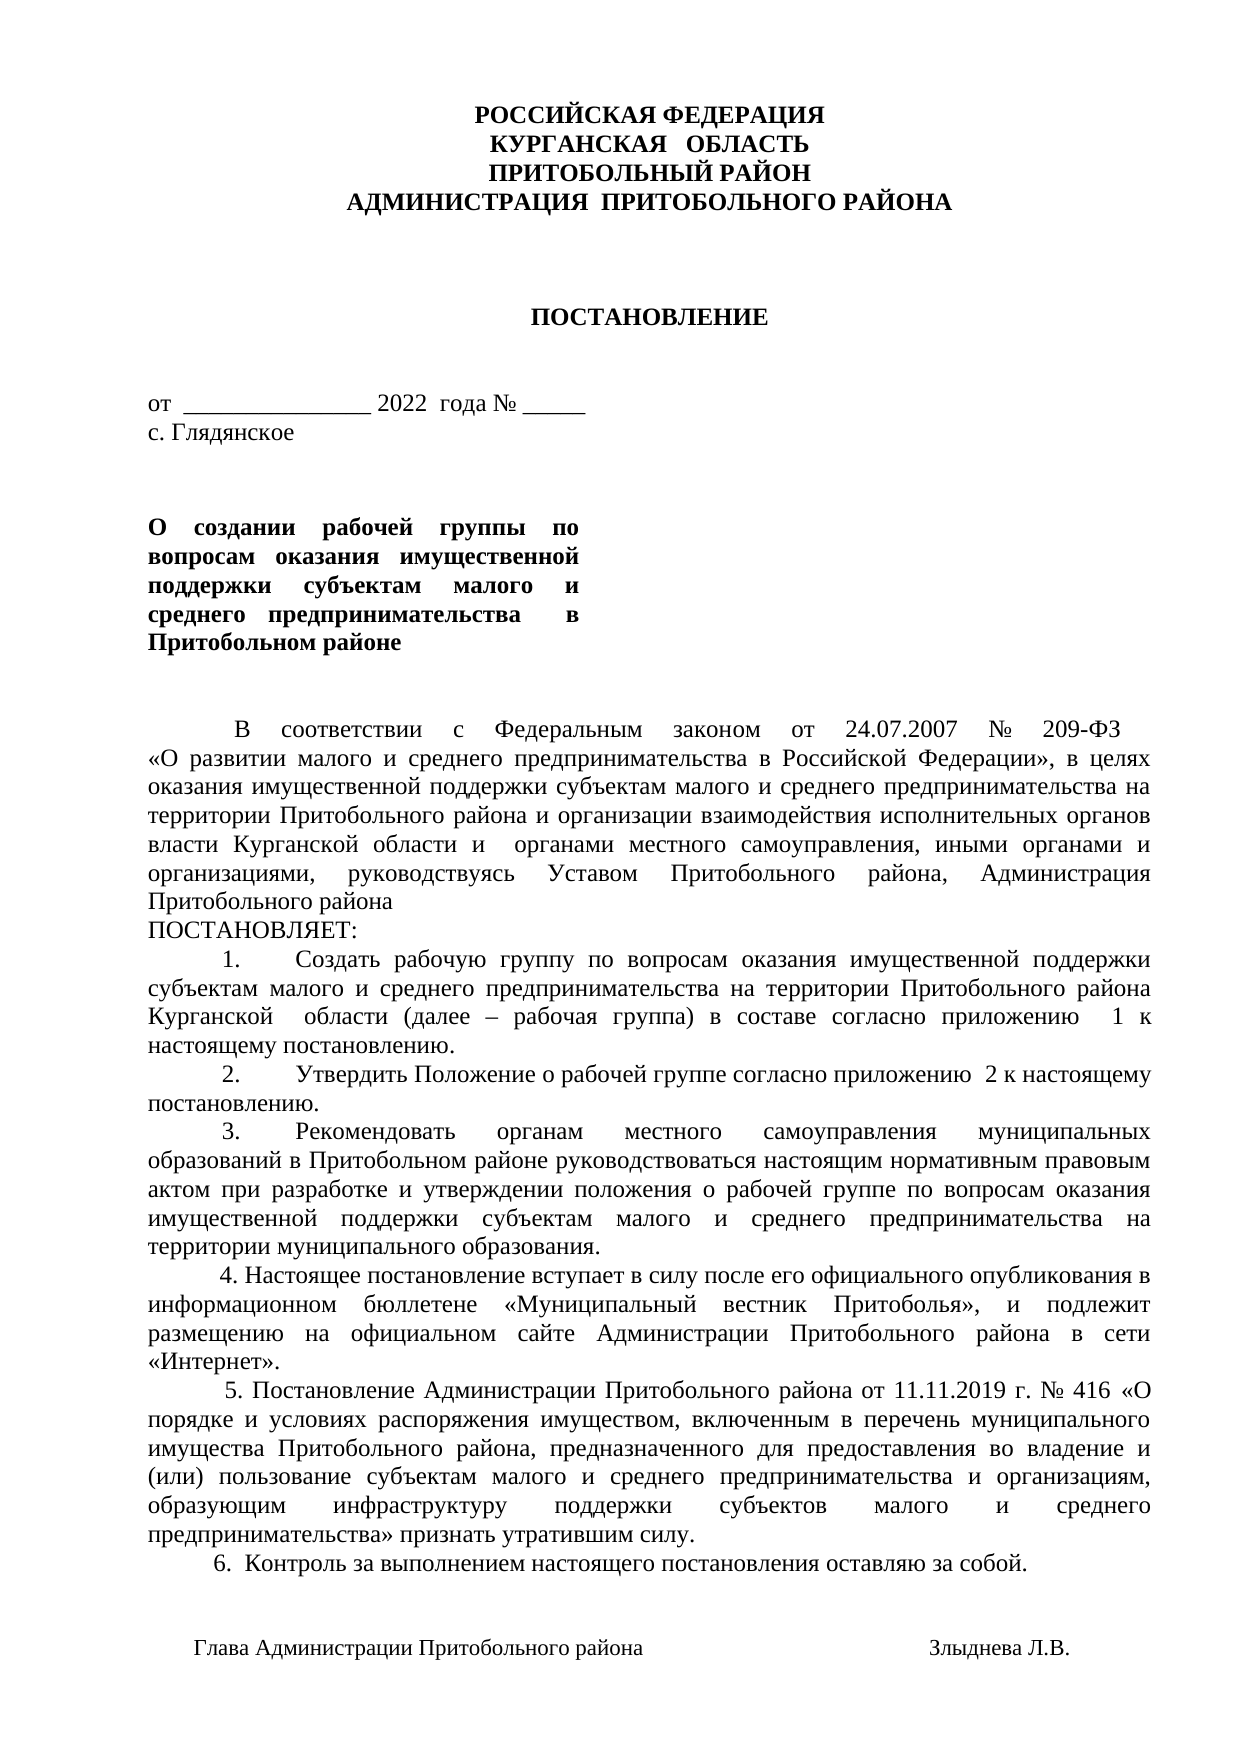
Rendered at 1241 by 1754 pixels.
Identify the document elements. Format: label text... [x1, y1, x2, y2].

text КУРГАНСКАЯ ОБЛАСТЬ [148, 129, 1152, 158]
text РОССИЙСКАЯ ФЕДЕРАЦИЯ [148, 100, 1152, 129]
text от _______________ 2022 года № _____ [148, 388, 1152, 417]
list Создать рабочую группу по вопросам оказания имущественной поддержки субъектам малого и среднего предпринимательства на территории Притобольного района Курганской области (далее – рабочая группа) в составе согласно приложению 1 к настоящему постановлению. [148, 944, 1152, 1059]
text ПРИТОБОЛЬНЫЙ РАЙОН [148, 158, 1152, 187]
table_header О создании рабочей группы по вопросам оказания имущественной поддержки субъектам малого и среднего предпринимательства в Притобольном районе [136, 513, 591, 685]
list Утвердить Положение о рабочей группе согласно приложению 2 к настоящему постановлению. [148, 1059, 1152, 1116]
text Глава Администрации Притобольного района Злыднева Л.В. [148, 1634, 1152, 1660]
text 4. Настоящее постановление вступает в силу после его официального опубликования в информационном бюллетене «Муниципальный вестник Притоболья», и подлежит размещению на официальном сайте Администрации Притобольного района в сети «Интернет». [148, 1260, 1152, 1375]
text 6. Контроль за выполнением настоящего постановления оставляю за собой. [148, 1548, 1152, 1576]
text ПОСТАНОВЛЯЕТ: [148, 915, 1152, 944]
text 5. Постановление Администрации Притобольного района от 11.11.2019 г. № 416 «О порядке и условиях распоряжения имуществом, включенным в перечень муниципального имущества Притобольного района, предназначенного для предоставления во владение и (или) пользование субъектам малого и среднего предпринимательства и организациям, образующим инфраструктуру поддержки субъектов малого и среднего предпринимательства» признать утратившим силу. [148, 1375, 1152, 1548]
text В соответствии с Федеральным законом от 24.07.2007 № 209-ФЗ «О развитии малого и среднего предпринимательства в Российской Федерации», в целях оказания имущественной поддержки субъектам малого и среднего предпринимательства на территории Притобольного района и организации взаимодействия исполнительных органов власти Курганской области и органами местного самоуправления, иными органами и организациями, руководствуясь Уставом Притобольного района, Администрация Притобольного района [148, 714, 1152, 915]
text с. Глядянское [148, 417, 1152, 445]
text ПОСТАНОВЛЕНИЕ [148, 302, 1152, 330]
text АДМИНИСТРАЦИЯ ПРИТОБОЛЬНОГО РАЙОНА [148, 187, 1152, 215]
list Рекомендовать органам местного самоуправления муниципальных образований в Притобольном районе руководствоваться настоящим нормативным правовым актом при разработке и утверждении положения о рабочей группе по вопросам оказания имущественной поддержки субъектам малого и среднего предпринимательства на территории муниципального образования. [148, 1116, 1152, 1260]
